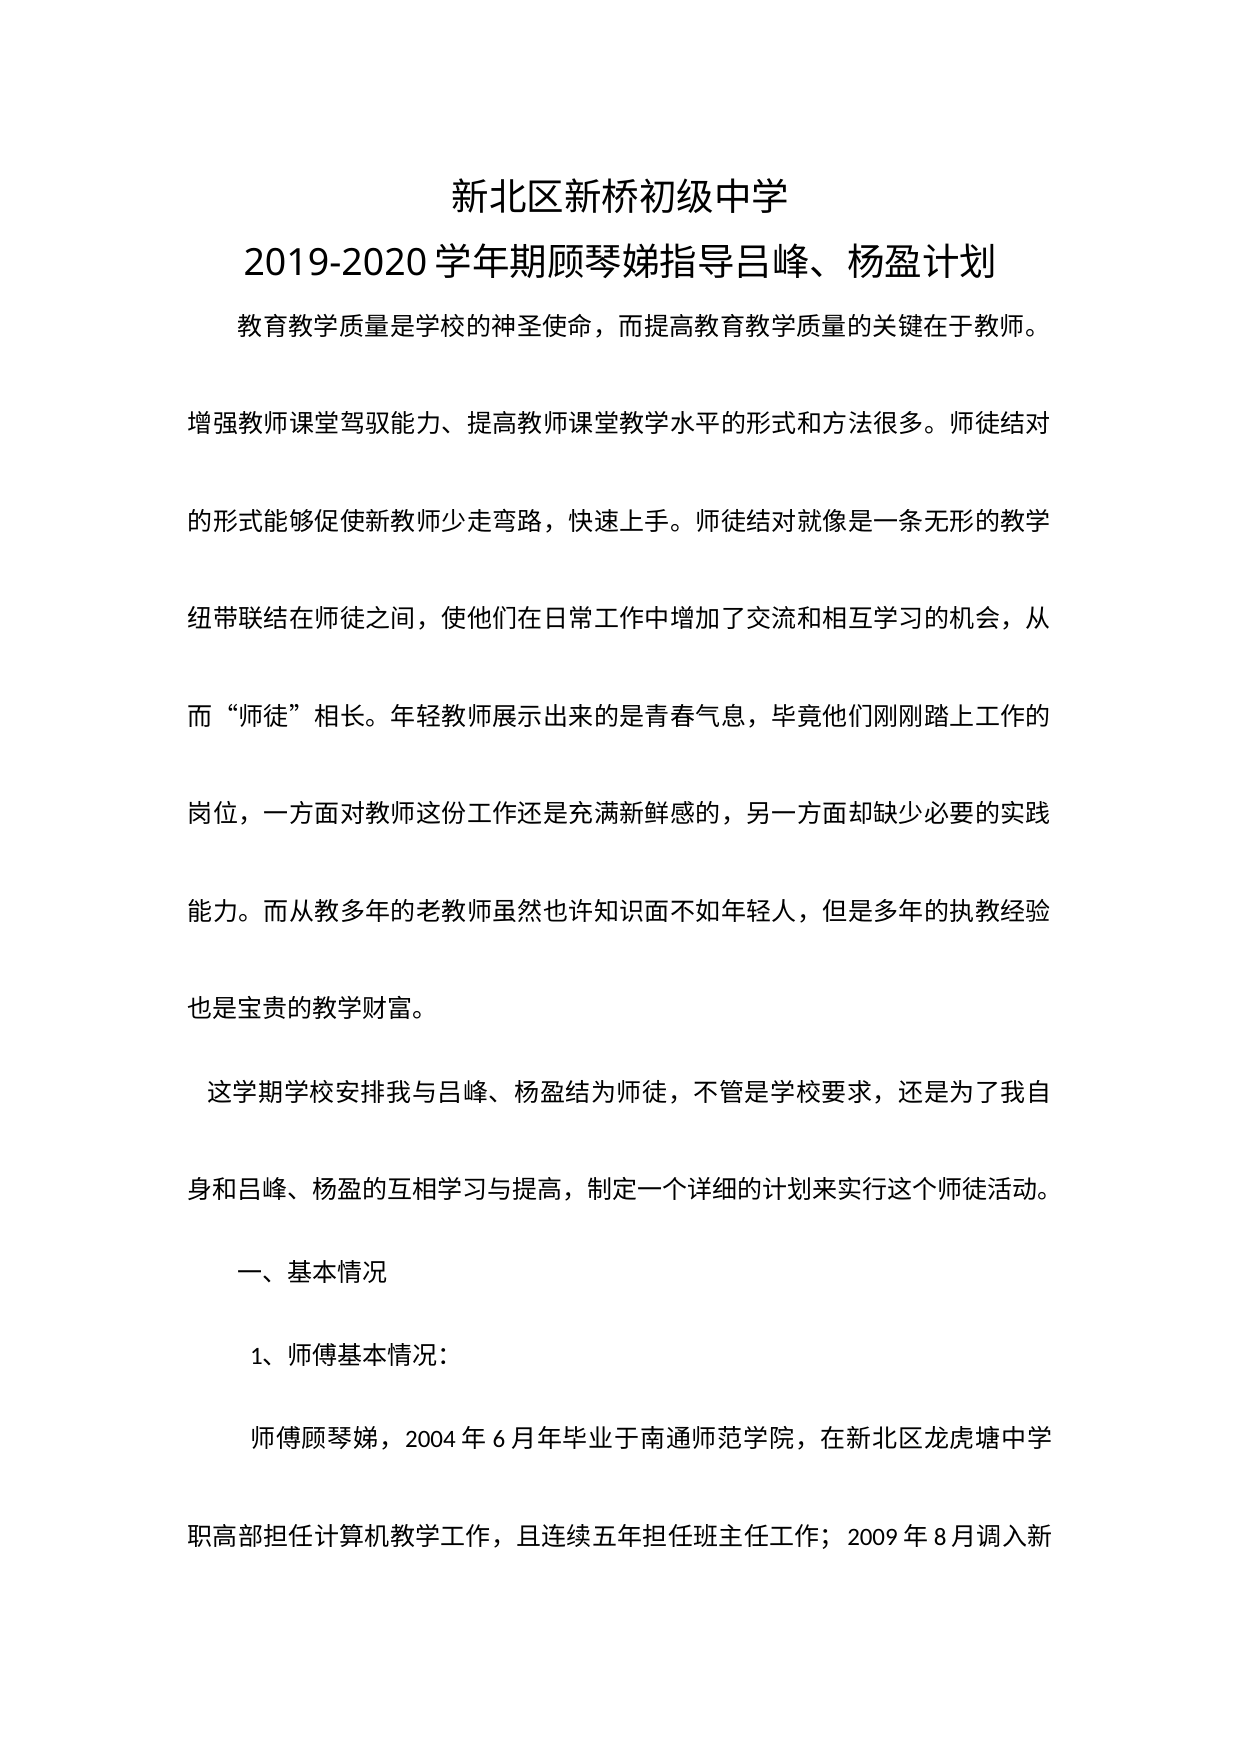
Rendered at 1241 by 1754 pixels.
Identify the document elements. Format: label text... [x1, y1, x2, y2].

text 一、基本情况 [187, 1238, 1053, 1303]
text 1、师傅基本情况： [187, 1321, 1053, 1386]
text 教育教学质量是学校的神圣使命，而提高教育教学质量的关键在于教师。增强教师课堂驾驭能力、提高教师课堂教学水平的形式和方法很多。师徒结对的形式能够促使新教师少走弯路，快速上手。师徒结对就像是一条无形的教学纽带联结在师徒之间，使他们在日常工作中增加了交流和相互学习的机会，从而“师徒”相长。年轻教师展示出来的是青春气息，毕竟他们刚刚踏上工作的岗位，一方面对教师这份工作还是充满新鲜感的，另一方面却缺少必要的实践能力。而从教多年的老教师虽然也许知识面不如年轻人，但是多年的执教经验也是宝贵的教学财富。 [187, 292, 1053, 1039]
text 这学期学校安排我与吕峰、杨盈结为师徒，不管是学校要求，还是为了我自身和吕峰、杨盈的互相学习与提高，制定一个详细的计划来实行这个师徒活动。 [187, 1058, 1053, 1220]
text 2019-2020学年期顾琴娣指导吕峰、杨盈计划 [187, 227, 1053, 292]
text 新北区新桥初级中学 [187, 162, 1053, 227]
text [187, 1404, 1053, 1567]
